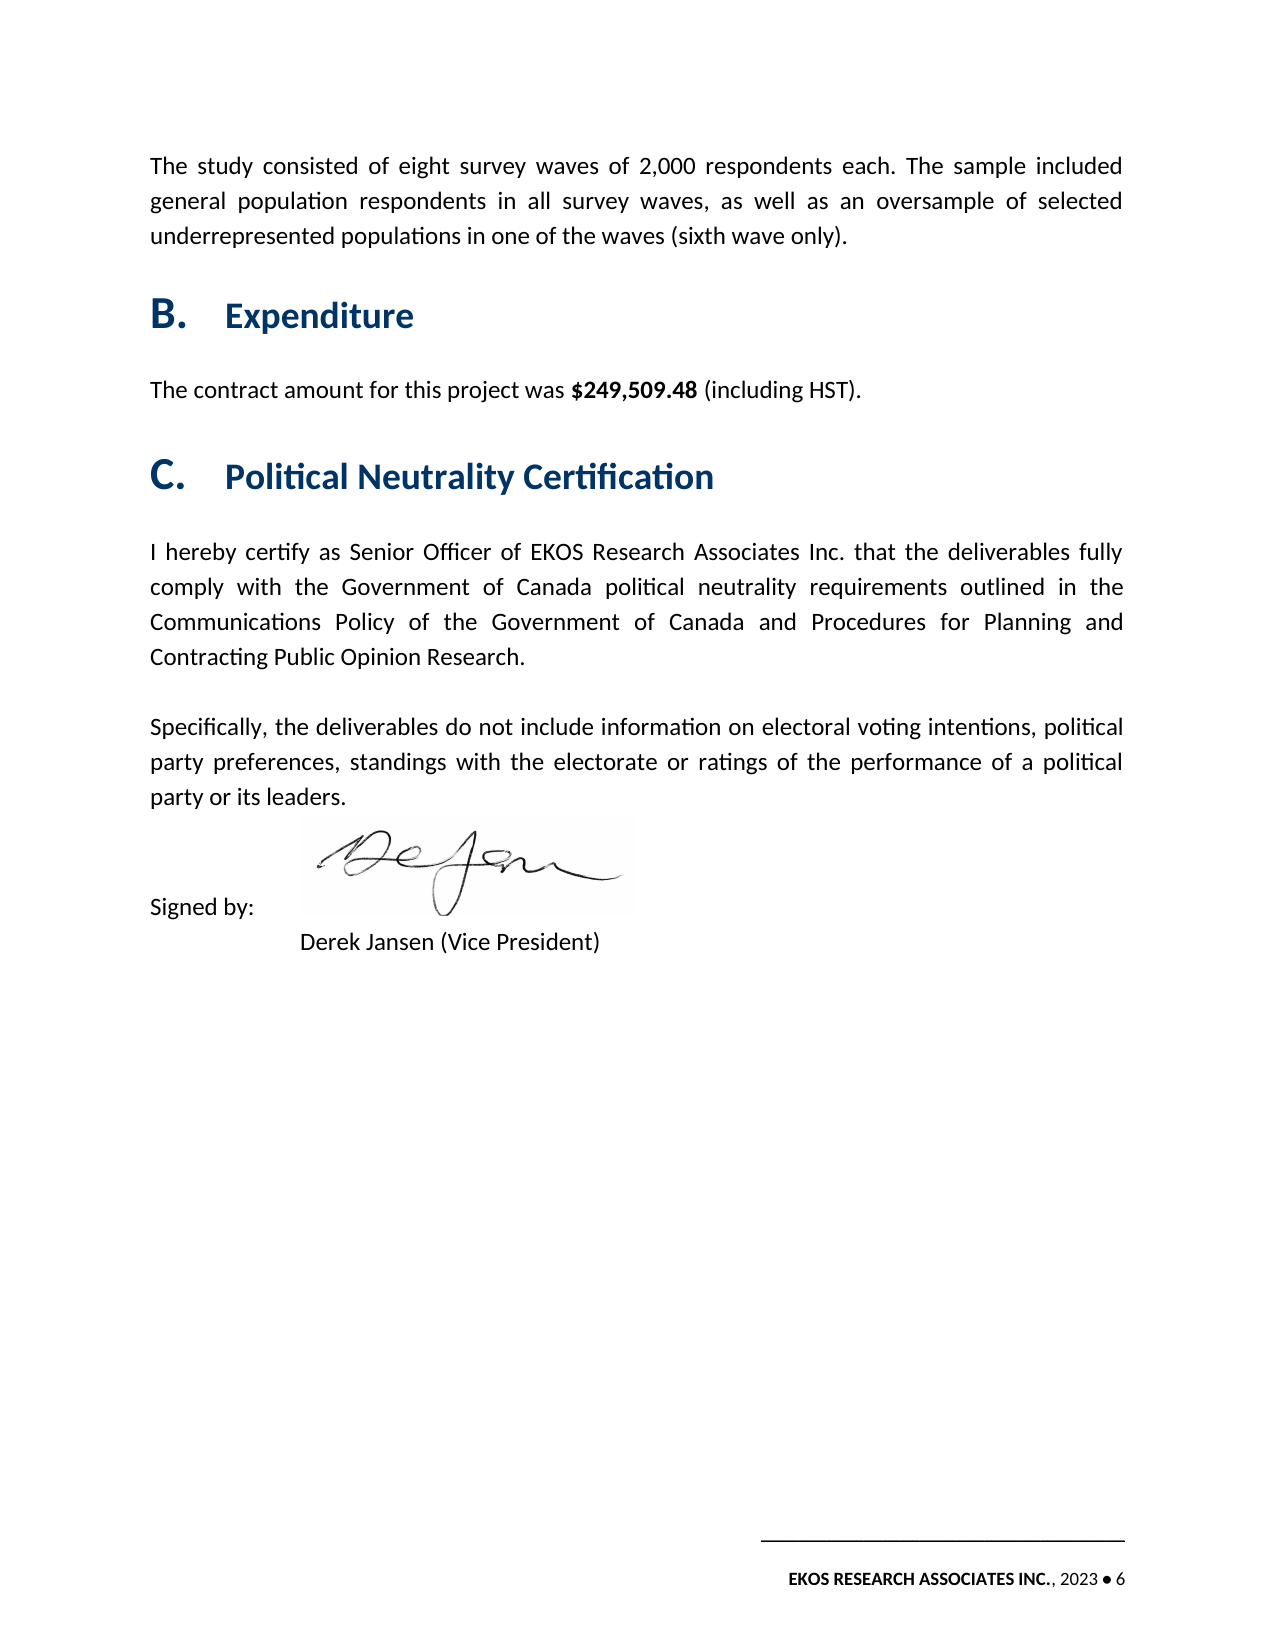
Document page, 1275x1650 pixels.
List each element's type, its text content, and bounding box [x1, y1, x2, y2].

text The study consisted of eight survey waves of 2,000 respondents each. The sample included general population respondents in all survey waves, as well as an oversample of selected underrepresented populations in one of the waves (sixth wave only). [150, 150, 1125, 251]
subtitle Expenditure [150, 284, 1125, 340]
text Derek Jansen (Vice President) [150, 926, 1125, 957]
picture [300, 815, 635, 916]
text Specifically, the deliverables do not include information on electoral voting intentions, political party preferences, standings with the electorate or ratings of the performance of a political party or its leaders. [150, 711, 1125, 811]
text The contract amount for this project was $249,509.48 (including HST). [150, 375, 1125, 405]
text I hereby certify as Senior Officer of EKOS Research Associates Inc. that the deliverables fully comply with the Government of Canada political neutrality requirements outlined in the Communications Policy of the Government of Canada and Procedures for Planning and Contracting Public Opinion Research. [150, 536, 1125, 671]
subtitle Political Neutrality Certification [150, 445, 1125, 501]
